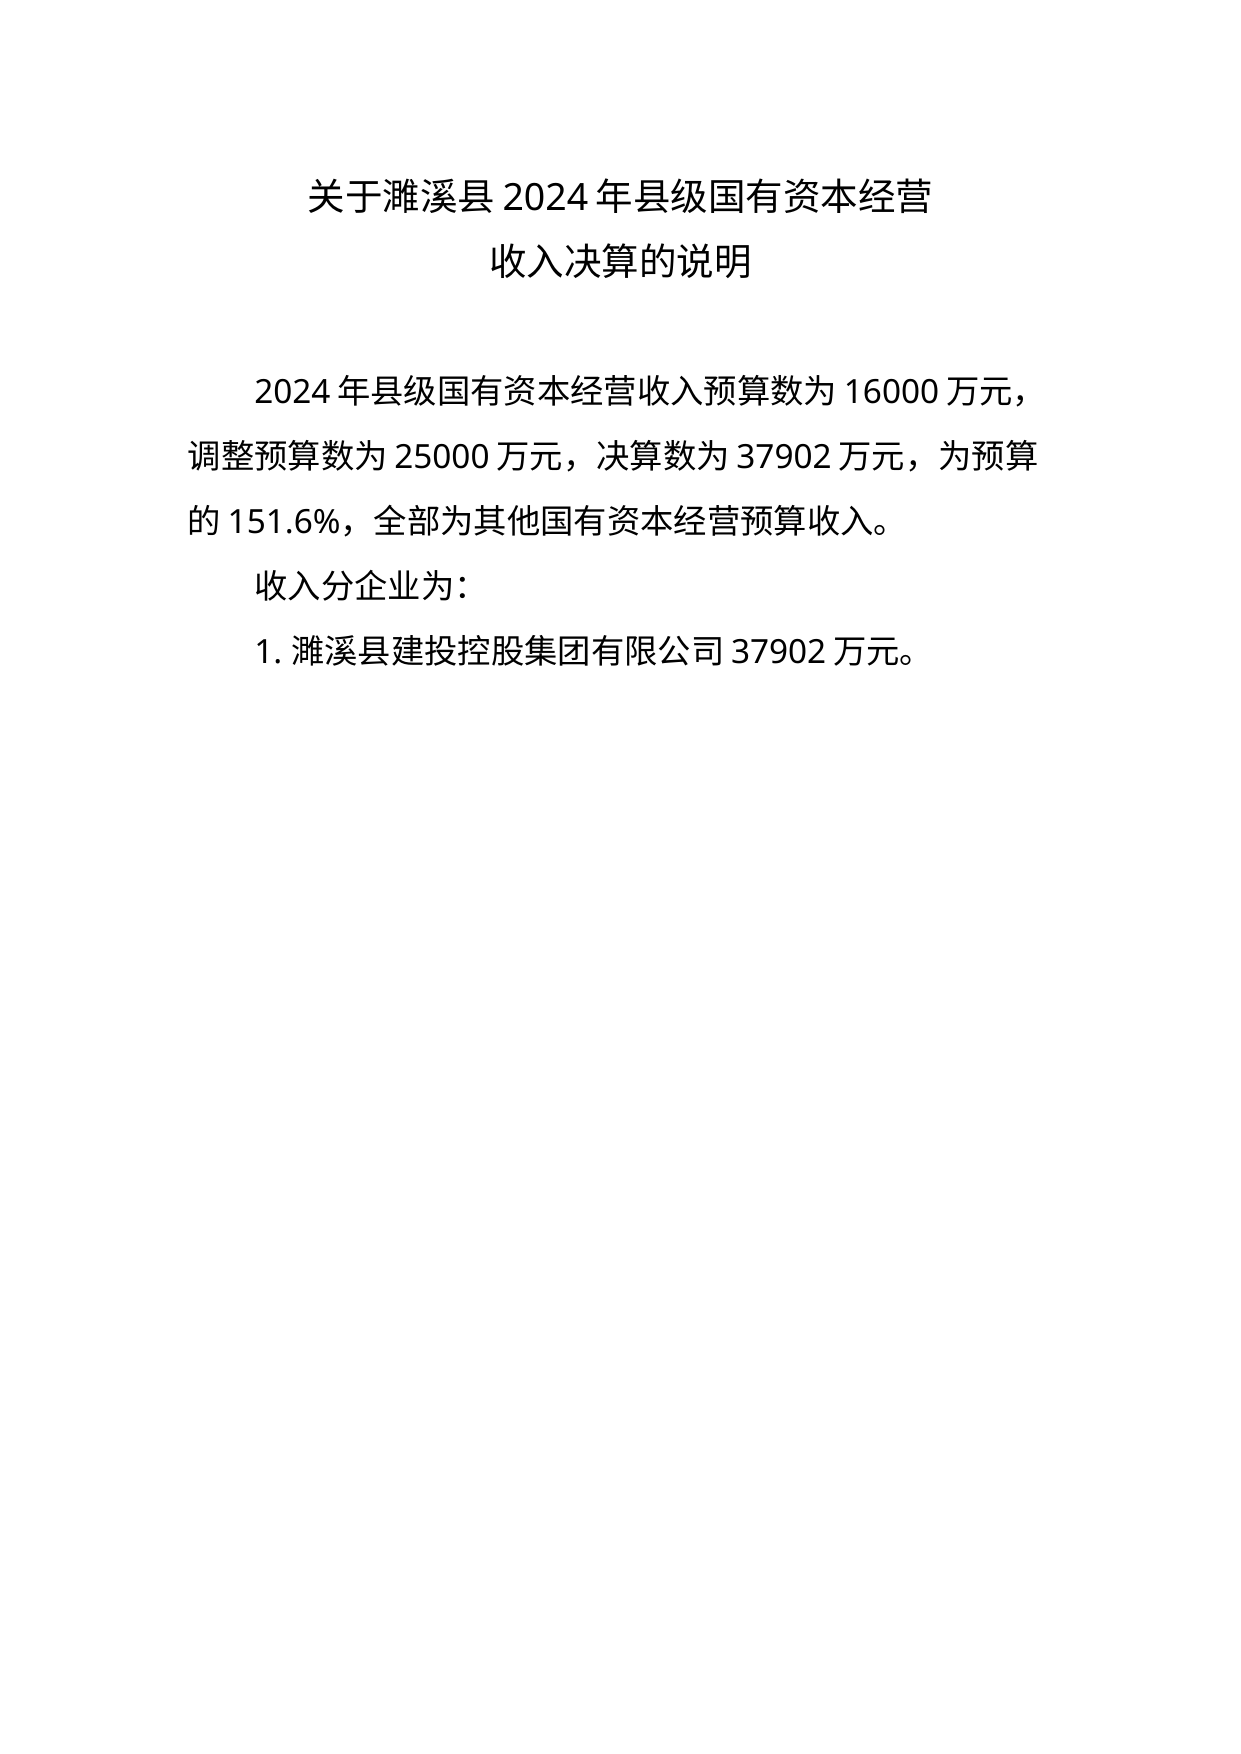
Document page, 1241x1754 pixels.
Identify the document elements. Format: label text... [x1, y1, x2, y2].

text 收入分企业为： [187, 552, 1053, 617]
text 关于濉溪县2024年县级国有资本经营 [187, 162, 1053, 227]
text 2024年县级国有资本经营收入预算数为16000万元，调整预算数为25000万元，决算数为37902万元，为预算的151.6%，全部为其他国有资本经营预算收入。 [187, 357, 1053, 552]
list 濉溪县建投控股集团有限公司37902万元。 [187, 617, 1053, 682]
text 收入决算的说明 [187, 227, 1053, 292]
